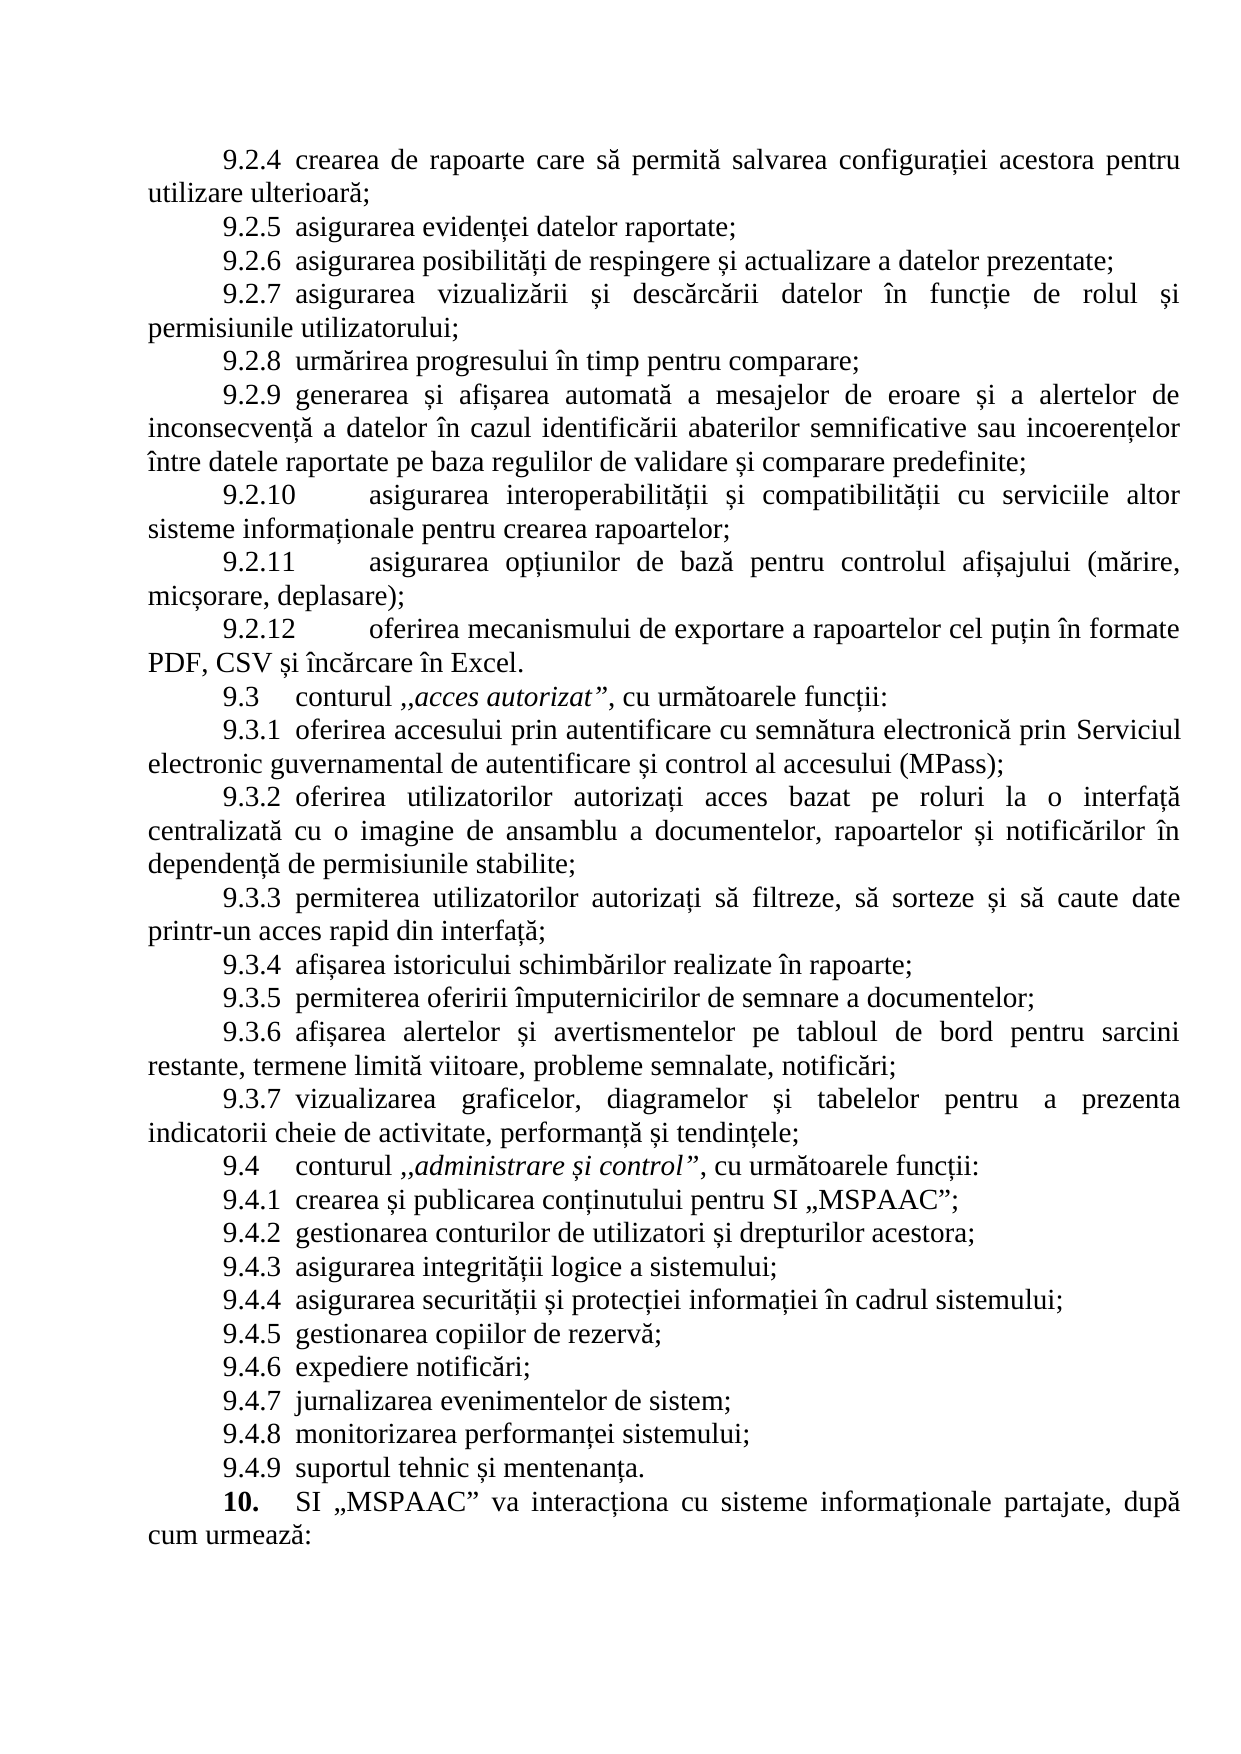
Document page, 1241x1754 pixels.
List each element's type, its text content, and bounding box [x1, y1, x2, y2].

list SI „MSPAAC” va interacționa cu sisteme informaționale partajate, după cum urmează: [148, 1484, 1181, 1551]
list generarea și afișarea automată a mesajelor de eroare și a alertelor de inconsecvență a datelor în cazul identificării abaterilor semnificative sau incoerențelor între datele raportate pe baza regulilor de validare și comparare predefinite; [148, 377, 1181, 477]
list asigurarea integrității logice a sistemului; [148, 1249, 1181, 1282]
list oferirea mecanismului de exportare a rapoartelor cel puțin în formate PDF, CSV și încărcare în Excel. [148, 612, 1181, 679]
list oferirea utilizatorilor autorizați acces bazat pe roluri la o interfață centralizată cu o imagine de ansamblu a documentelor, rapoartelor și notificărilor în dependență de permisiunile stabilite; [148, 779, 1181, 880]
list gestionarea conturilor de utilizatori și drepturilor acestora; [148, 1215, 1181, 1249]
list asigurarea securității și protecției informației în cadrul sistemului; [148, 1282, 1181, 1316]
list permiterea utilizatorilor autorizați să filtreze, să sorteze și să caute date printr-un acces rapid din interfață; [148, 880, 1181, 947]
list suportul tehnic și mentenanța. [148, 1450, 1181, 1484]
list jurnalizarea evenimentelor de sistem; [148, 1383, 1181, 1417]
list asigurarea posibilități de respingere și actualizare a datelor prezentate; [148, 243, 1181, 276]
list urmărirea progresului în timp pentru comparare; [148, 343, 1181, 377]
list afișarea istoricului schimbărilor realizate în rapoarte; [148, 947, 1181, 981]
list crearea de rapoarte care să permită salvarea configurației acestora pentru utilizare ulterioară; [148, 142, 1181, 209]
list oferirea accesului prin autentificare cu semnătura electronică prin Serviciul electronic guvernamental de autentificare și control al accesului (MPass); [148, 712, 1181, 779]
list permiterea oferirii împuternicirilor de semnare a documentelor; [148, 981, 1181, 1014]
list monitorizarea performanței sistemului; [148, 1417, 1181, 1450]
list conturul ,,administrare și control”, cu următoarele funcții: [148, 1148, 1181, 1182]
list asigurarea interoperabilității și compatibilității cu serviciile altor sisteme informaționale pentru crearea rapoartelor; [148, 477, 1181, 544]
list vizualizarea graficelor, diagramelor și tabelelor pentru a prezenta indicatorii cheie de activitate, performanță și tendințele; [148, 1081, 1181, 1148]
list afișarea alertelor și avertismentelor pe tabloul de bord pentru sarcini restante, termene limită viitoare, probleme semnalate, notificări; [148, 1014, 1181, 1081]
list crearea și publicarea conținutului pentru SI „MSPAAC”; [148, 1182, 1181, 1215]
list asigurarea vizualizării și descărcării datelor în funcție de rolul și permisiunile utilizatorului; [148, 276, 1181, 343]
list asigurarea opțiunilor de bază pentru controlul afișajului (mărire, micșorare, deplasare); [148, 544, 1181, 612]
list asigurarea evidenței datelor raportate; [148, 209, 1181, 243]
list gestionarea copiilor de rezervă; [148, 1316, 1181, 1349]
list conturul ,,acces autorizat”, cu următoarele funcții: [138, 679, 1181, 712]
list expediere notificări; [148, 1349, 1181, 1383]
